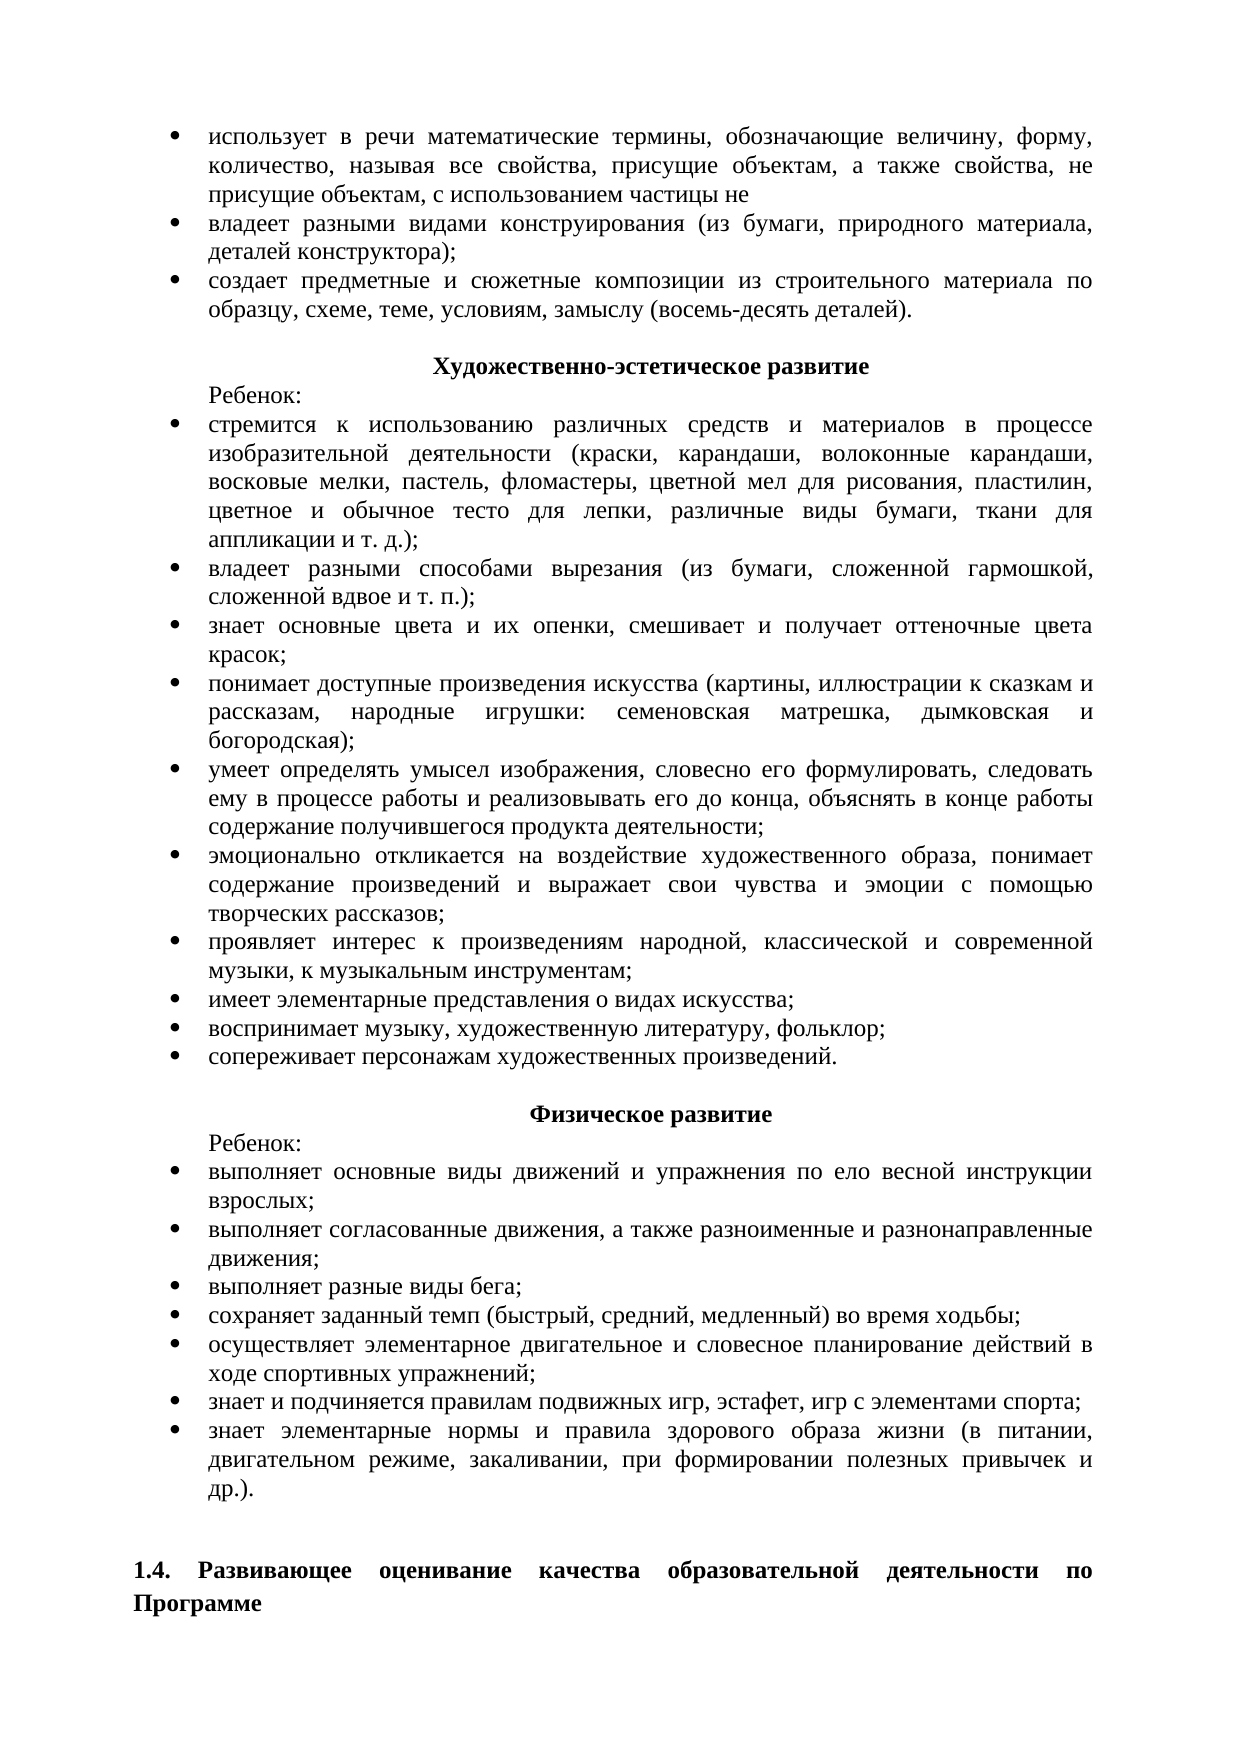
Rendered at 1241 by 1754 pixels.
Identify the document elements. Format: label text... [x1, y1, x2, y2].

list выполняет разные виды бега; [171, 1271, 1094, 1300]
text 1.4. Развивающее оценивание качества образовательной деятельности по Программе [133, 1555, 1094, 1617]
list Художественно-эстетическое развитие [208, 351, 1094, 380]
list знает и подчиняется правилам подвижных игр, эстафет, игр с элементами спорта; [171, 1386, 1094, 1415]
list сопереживает персонажам художественных произведений. [171, 1041, 1094, 1070]
list создает предметные и сюжетные композиции из строительного материала по образцу, схеме, теме, условиям, замыслу (восемь-десять деталей). [171, 265, 1094, 323]
list сохраняет заданный темп (быстрый, средний, медленный) во время ходьбы; [171, 1300, 1094, 1329]
list стремится к использованию различных средств и материалов в процессе изобразительной деятельности (краски, карандаши, волоконные карандаши, восковые мелки, пастель, фломастеры, цветной мел для рисования, пластилин, цветное и обычное тесто для лепки, различные виды бумаги, ткани для аппликации и т. д.); [171, 409, 1094, 553]
text Ребенок: [133, 380, 1094, 409]
list осуществляет элементарное двигательное и словесное планирование действий в ходе спортивных упражнений; [171, 1329, 1094, 1386]
list знает элементарные нормы и правила здорового образа жизни (в питании, двигательном режиме, закаливании, при формировании полезных привычек и др.). [171, 1415, 1094, 1501]
list имеет элементарные представления о видах искусства; [171, 984, 1094, 1013]
text Ребенок: [133, 1128, 1094, 1156]
list выполняет основные виды движений и упражнения по ело весной инструкции взрослых; [171, 1156, 1094, 1214]
list использует в речи математические термины, обозначающие величину, форму, количество, называя все свойства, присущие объектам, а также свойства, не присущие объектам, с использованием частицы не [171, 121, 1094, 208]
list умеет определять умысел изображения, словесно его формулировать, следовать ему в процессе работы и реализовывать его до конца, объяснять в конце работы содержание получившегося продукта деятельности; [171, 754, 1094, 840]
list проявляет интерес к произведениям народной, классической и современной музыки, к музыкальным инструментам; [171, 926, 1094, 984]
list владеет разными видами конструирования (из бумаги, природного материала, деталей конструктора); [171, 208, 1094, 265]
list понимает доступные произведения искусства (картины, иллюстрации к сказкам и рассказам, народные игрушки: семеновская матрешка, дымковская и богородская); [171, 668, 1094, 754]
list эмоционально откликается на воздействие художественного образа, понимает содержание произведений и выражает свои чувства и эмоции с помощью творческих рассказов; [171, 840, 1094, 926]
list выполняет согласованные движения, а также разноименные и разнонаправленные движения; [171, 1214, 1094, 1271]
list владеет разными способами вырезания (из бумаги, сложенной гармошкой, сложенной вдвое и т. п.); [171, 553, 1094, 610]
list Физическое развитие [208, 1099, 1094, 1128]
list воспринимает музыку, художественную литературу, фольклор; [171, 1013, 1094, 1041]
list знает основные цвета и их опенки, смешивает и получает оттеночные цвета красок; [171, 610, 1094, 668]
